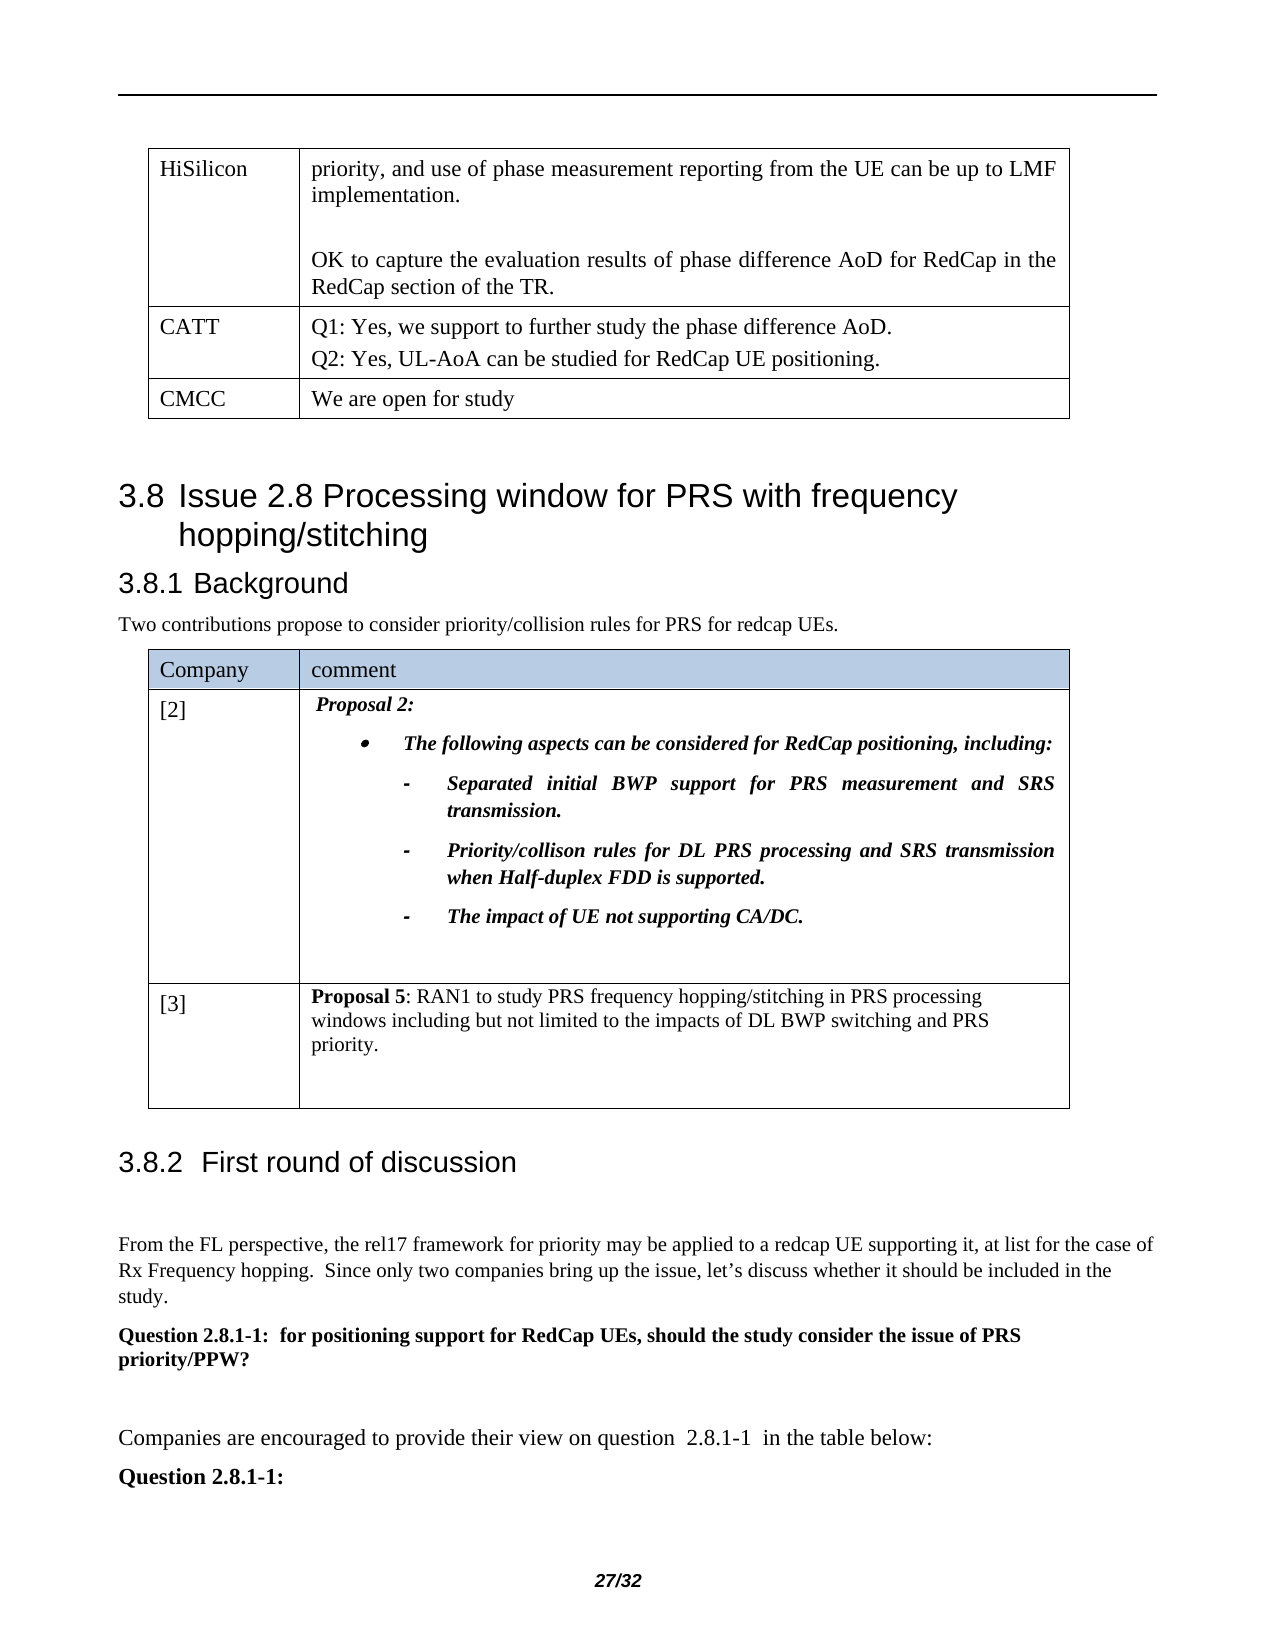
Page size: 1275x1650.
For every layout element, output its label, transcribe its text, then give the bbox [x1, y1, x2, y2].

table_cell [2] [149, 690, 299, 982]
table_header comment [300, 650, 1069, 688]
table_cell Huawei, HiSilicon [149, 149, 299, 306]
table_cell CATT [149, 307, 299, 378]
table_cell [3] [149, 984, 299, 1108]
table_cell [300, 149, 1069, 306]
text Companies are encouraged to provide their view on question 2.8.1-1 in the table below: [118, 1424, 1157, 1451]
subtitle First round of discussion [118, 1145, 1157, 1179]
table_header Company [149, 650, 299, 688]
text Two contributions propose to consider priority/collision rules for PRS for redcap UEs. [118, 612, 1157, 636]
text Question 2.8.1-1: for positioning support for RedCap UEs, should the study consider the issue of PRS priority/PPW? [118, 1323, 1157, 1371]
table_cell Proposal 5: RAN1 to study PRS frequency hopping/stitching in PRS processing windows including but not limited to the impacts of DL BWP switching and PRS priority. [300, 984, 1069, 1108]
table_cell The following aspects can be considered for RedCap positioning, including: Separated initial BWP support for PRS measurement and SRS transmission. Priority/collison rules for DL PRS processing and SRS transmission when Half-duplex FDD is supported. The impact of UE not supporting CA/DC. [300, 690, 1069, 982]
list From the FL perspective, the rel17 framework for priority may be applied to a redcap UE supporting it, at list for the case of Rx Frequency hopping. Since only two companies bring up the issue, let’s discuss whether it should be included in the study. [118, 1232, 1157, 1308]
subtitle Background [118, 566, 1157, 599]
table_cell We are open for study [300, 379, 1069, 418]
subtitle Issue 2.8 Processing window for PRS with frequency hopping/stitching [118, 477, 1157, 553]
text Question 2.8.1-1: [118, 1463, 1157, 1489]
table_cell CMCC [149, 379, 299, 418]
table_cell Q1: Yes, we support to further study the phase difference AoD. Q2: Yes, UL-AoA can be studied for RedCap UE positioning. [300, 307, 1069, 378]
